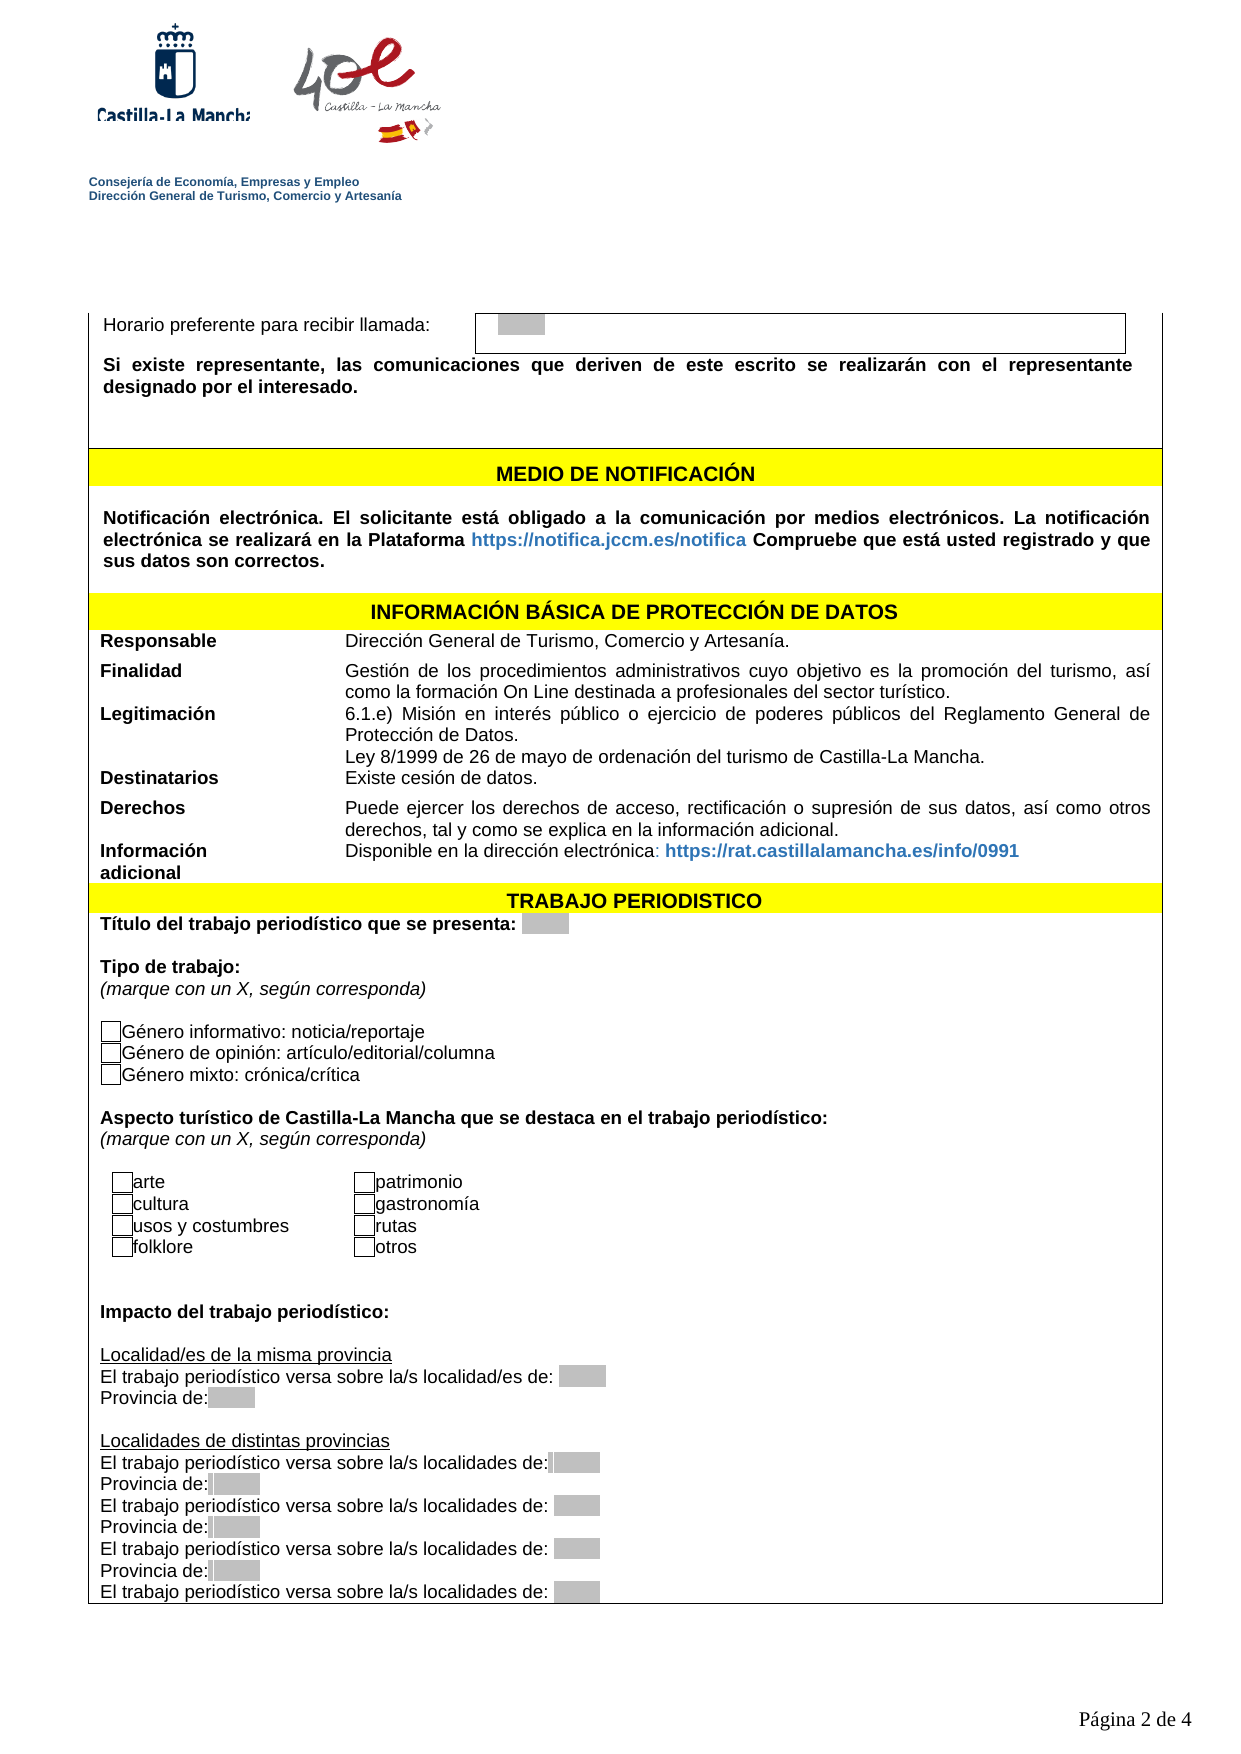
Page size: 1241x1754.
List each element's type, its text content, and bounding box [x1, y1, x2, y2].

table_cell Puede ejercer los derechos de acceso, rectificación o supresión de sus datos, así como otros derechos, tal y como se explica en la información adicional. [316, 797, 1162, 840]
table_cell Disponible en la dirección electrónica: https://rat.castillalamancha.es/info/0991 [316, 840, 1162, 883]
table_cell [1126, 313, 1162, 353]
picture [96, 23, 250, 120]
table_cell TRABAJO PERIODISTICO [89, 883, 1162, 913]
table_cell INFORMACIÓN BÁSICA DE PROTECCIÓN DE DATOS [89, 593, 1162, 630]
picture [293, 37, 441, 143]
table_cell MEDIO DE NOTIFICACIÓN [89, 449, 1162, 486]
table_cell Derechos [89, 797, 316, 840]
table_cell Información adicional [89, 840, 316, 883]
table_cell Gestión de los procedimientos administrativos cuyo objetivo es la promoción del turismo, así como la formación On Line destinada a profesionales del sector turístico. [316, 659, 1162, 702]
table_cell Legitimación [89, 703, 316, 767]
table_cell 6.1.e) Misión en interés público o ejercicio de poderes públicos del Reglamento General de Protección de Datos. Ley 8/1999 de 26 de mayo de ordenación del turismo de Castilla-La Mancha. [316, 703, 1162, 767]
table_cell Dirección General de Turismo, Comercio y Artesanía. [316, 630, 1162, 659]
table_cell Responsable [89, 630, 316, 659]
table_cell Notificación electrónica. El solicitante está obligado a la comunicación por medios electrónicos. La notificación electrónica se realizará en la Plataforma https://notifica.jccm.es/notifica Compruebe que está usted registrado y que sus datos son correctos. [89, 486, 1162, 593]
table_cell Horario preferente para recibir llamada: [89, 313, 475, 353]
table_cell Existe cesión de datos. [316, 767, 1162, 797]
table_cell Destinatarios [89, 767, 316, 797]
table_cell [476, 314, 1125, 353]
table_cell Si existe representante, las comunicaciones que deriven de este escrito se realizarán con el representante designado por el interesado. [89, 353, 1162, 448]
table_cell Finalidad [89, 659, 316, 702]
